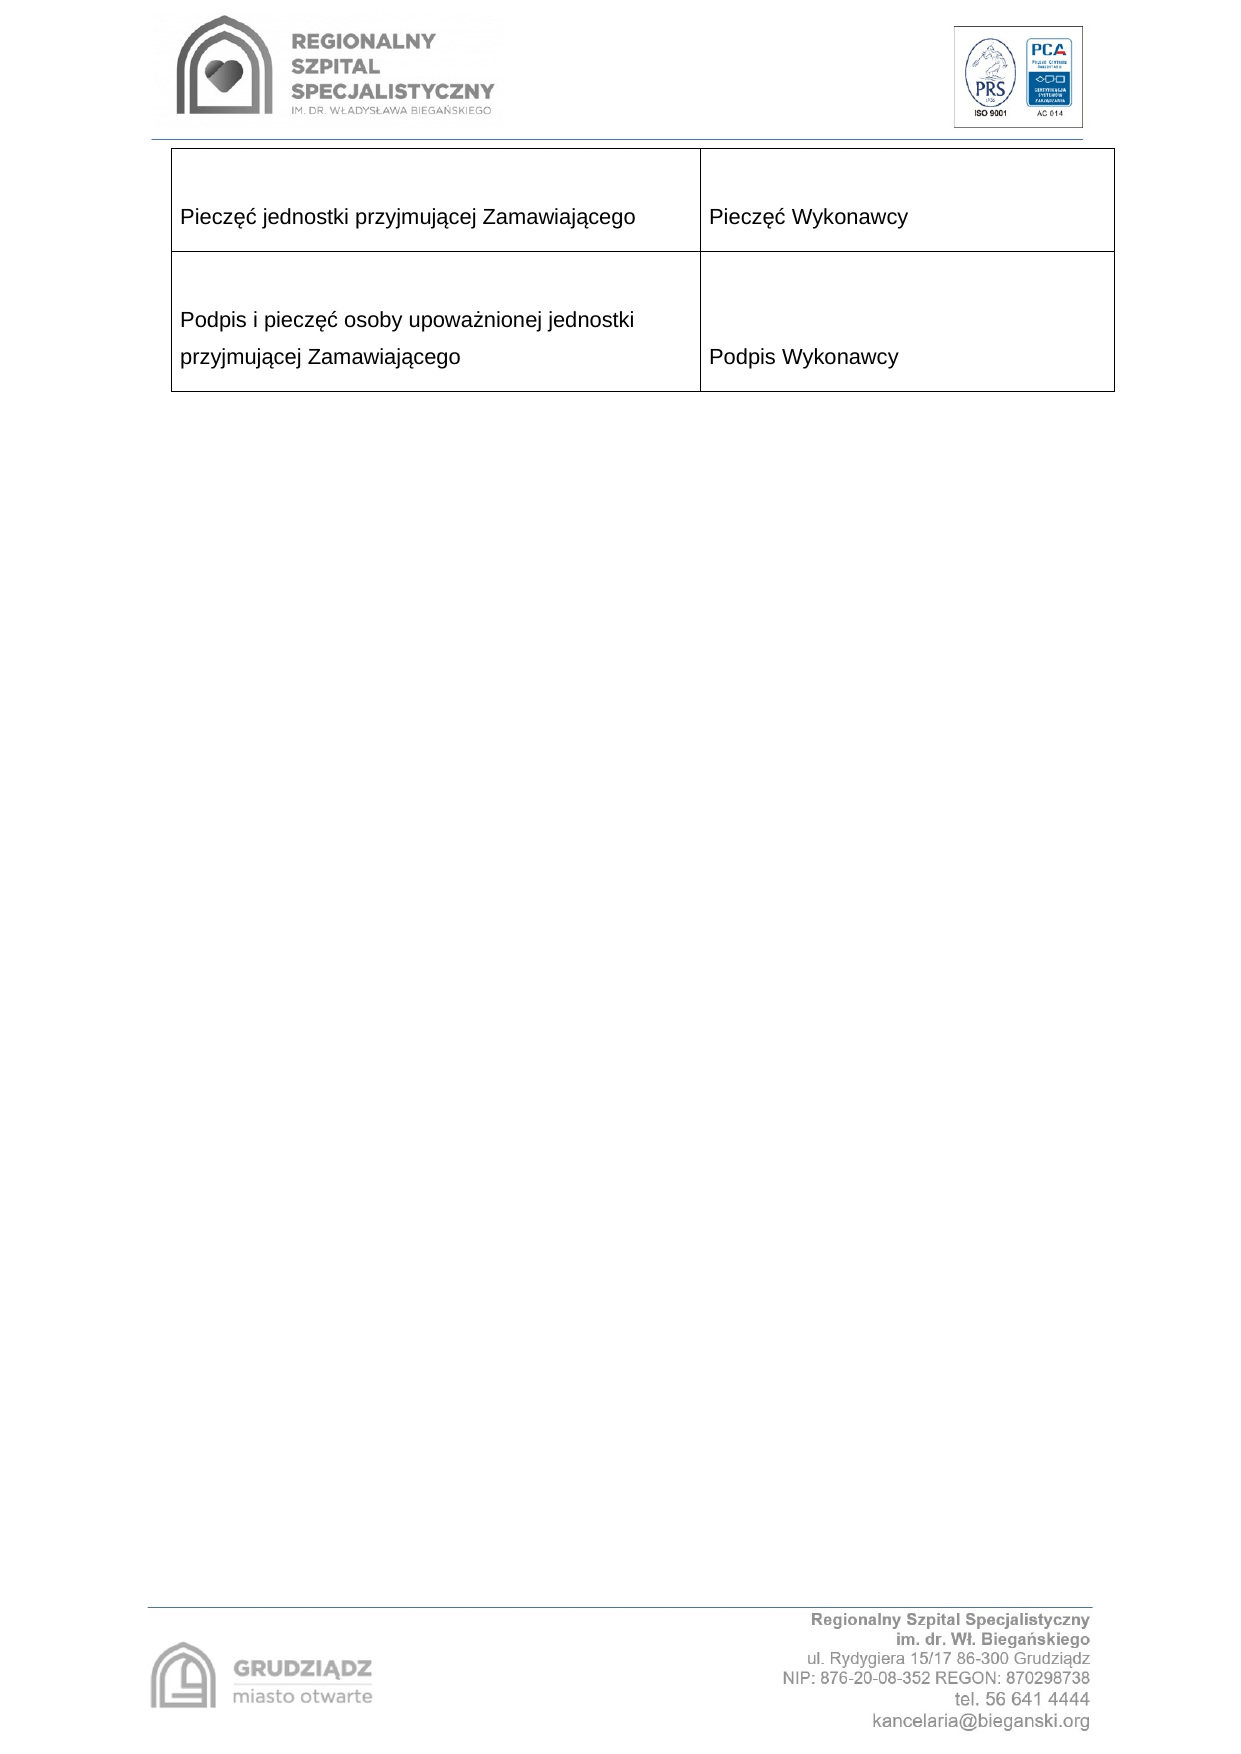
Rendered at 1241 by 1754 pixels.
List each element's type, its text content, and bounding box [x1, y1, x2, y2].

table_cell Podpis Wykonawcy [701, 252, 1114, 391]
picture [147, 12, 1093, 145]
table_cell Podpis i pieczęć osoby upoważnionej jednostki przyjmującej Zamawiającego [172, 252, 700, 391]
table_header Pieczęć Wykonawcy [701, 149, 1114, 251]
table_header Pieczęć jednostki przyjmującej Zamawiającego [172, 149, 700, 251]
picture [147, 1606, 1093, 1734]
